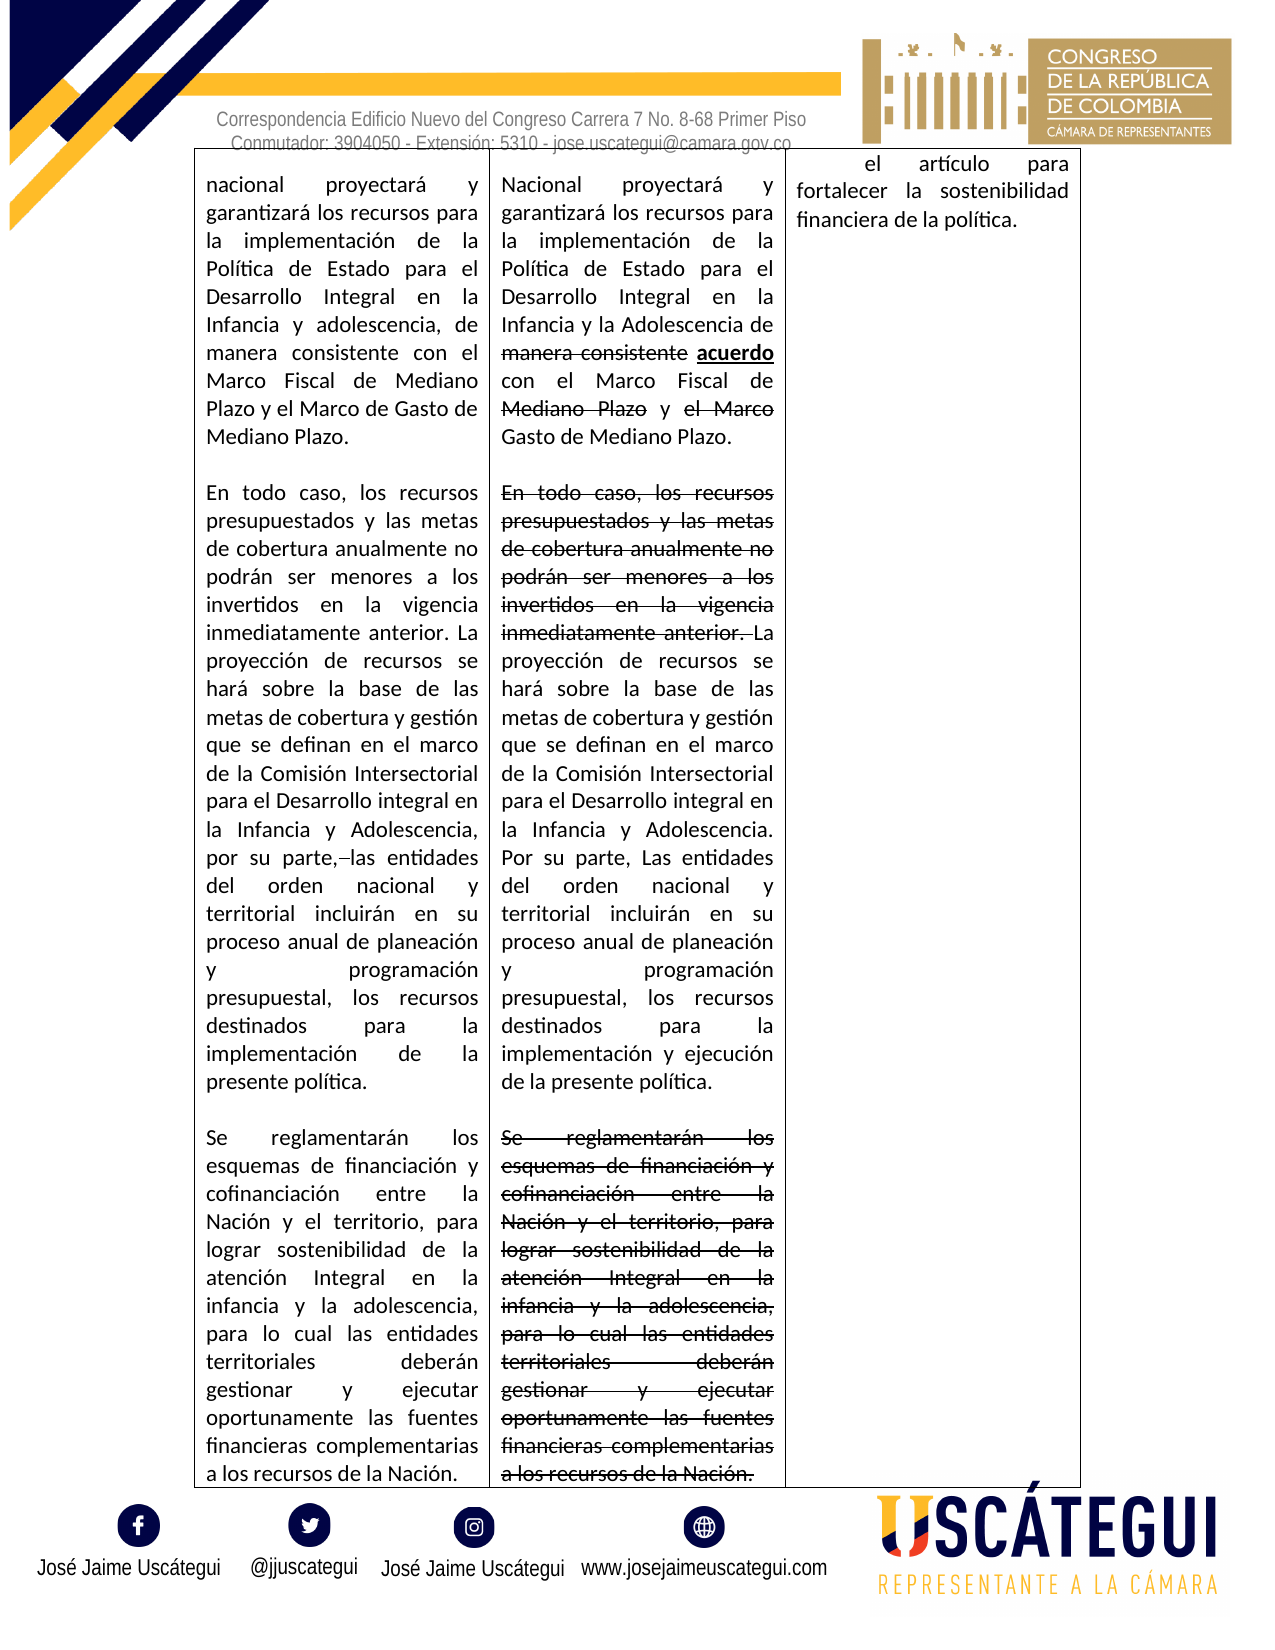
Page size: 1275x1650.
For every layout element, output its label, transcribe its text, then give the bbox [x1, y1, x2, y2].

picture [374, 137, 379, 148]
picture [668, 140, 673, 148]
picture [743, 140, 748, 148]
picture [683, 1506, 725, 1548]
table_cell El artículo 36 pasa a ser el 35. Se organiza y complementa el artículo para fortalecer la sostenibilidad financiera de la política. [786, 149, 1080, 1487]
picture [393, 137, 398, 148]
picture [869, 1470, 1230, 1617]
picture [9, 0, 841, 231]
picture [355, 137, 360, 148]
picture [245, 140, 250, 148]
picture [860, 33, 1235, 146]
picture [117, 1504, 160, 1547]
picture [559, 140, 564, 148]
picture [783, 140, 788, 148]
picture [530, 137, 535, 148]
picture [752, 140, 757, 148]
picture [473, 140, 478, 148]
picture [288, 1503, 331, 1547]
picture [311, 140, 316, 148]
picture [453, 1507, 495, 1548]
picture [641, 140, 646, 148]
